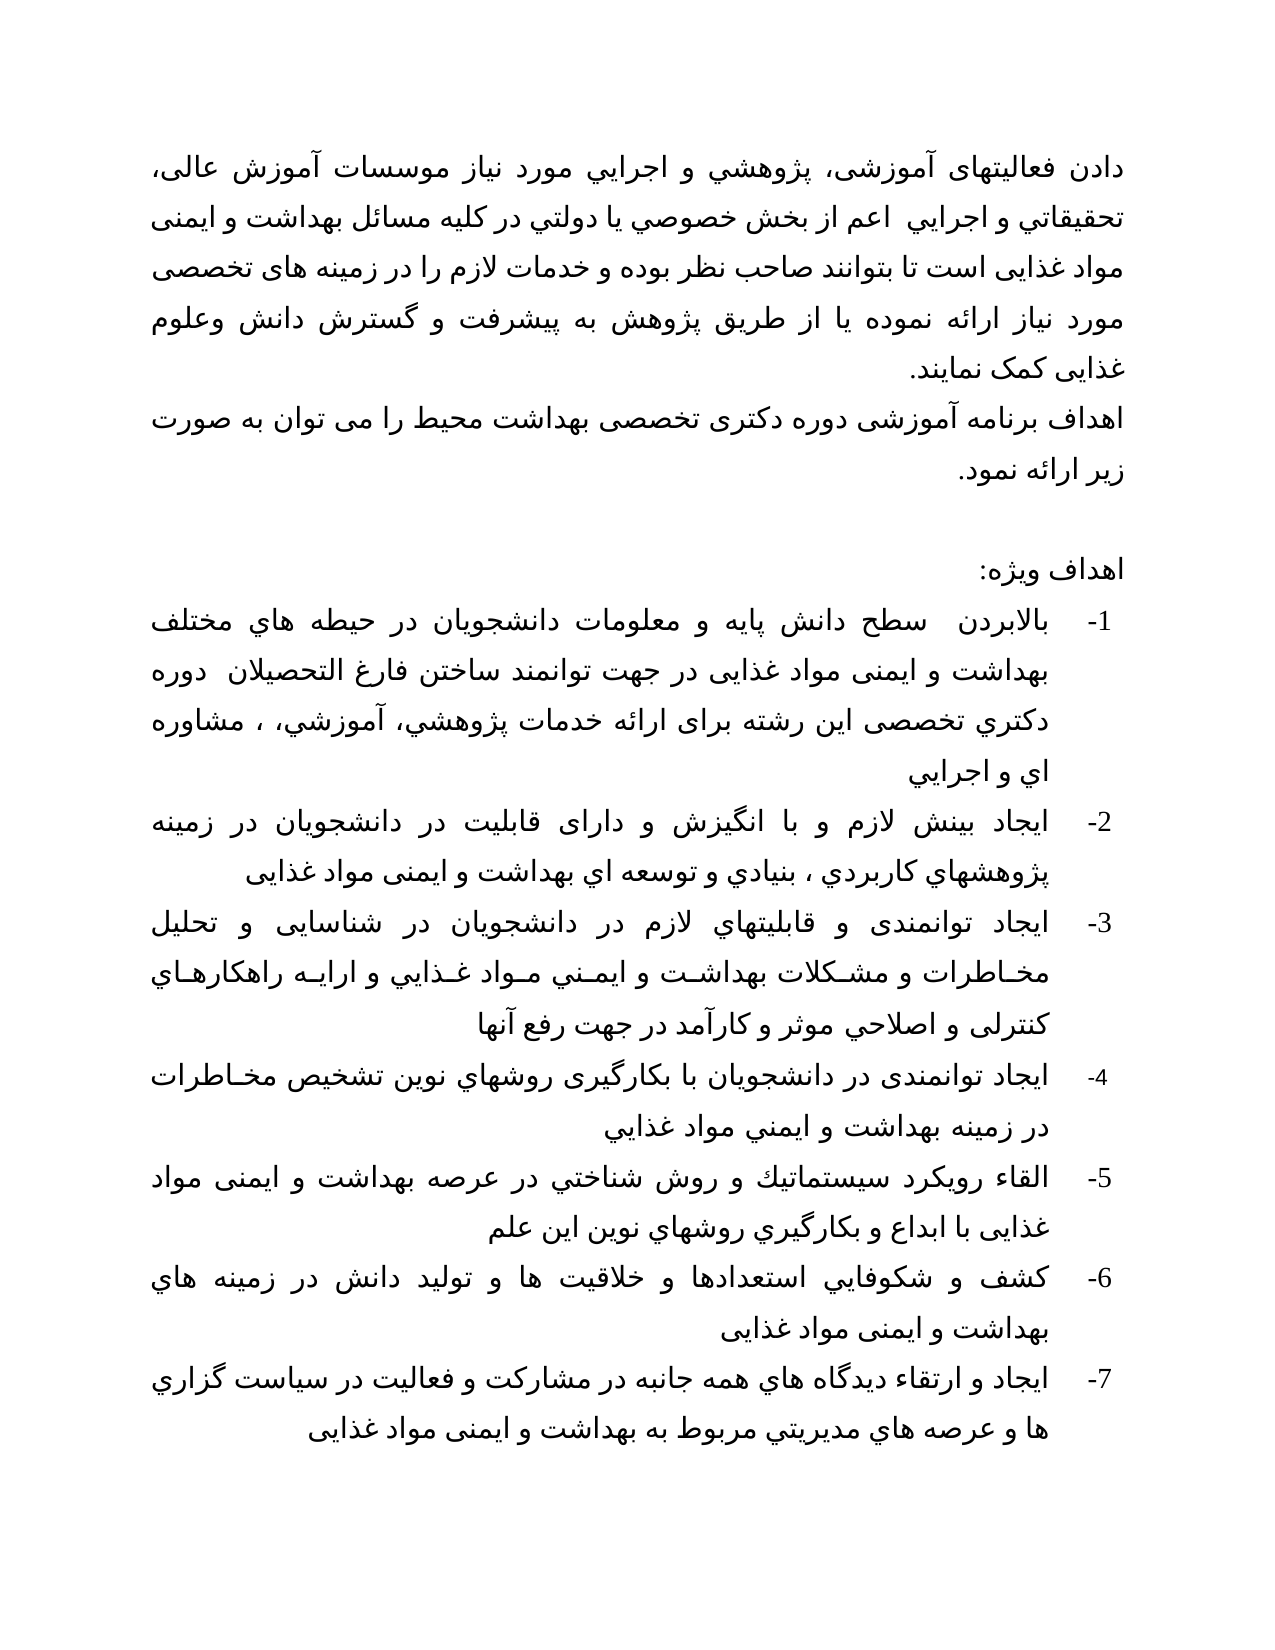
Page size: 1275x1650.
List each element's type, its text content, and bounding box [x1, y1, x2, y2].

text اهداف ويژه: [150, 552, 1125, 586]
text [150, 150, 1125, 385]
list بالابردن سطح دانش پايه و معلومات دانشجويان در حیطه هاي مختلف بهداشت و ایمنی مواد غذایی در جهت توانمند ساختن فارغ التحصیلان دوره دكتري تخصصی این رشته برای ارائه خدمات پژوهشي، آموزشي، ، مشاوره اي و اجرايي [150, 603, 1087, 787]
text اهداف برنامه آموزشی دوره دکتری تخصصی بهداشت محيط را می توان به صورت زير ارائه نمود. [150, 402, 1125, 485]
list ايجاد بينش لازم و با انگيزش و دارای قابليت در دانشجويان در زمينه پژوهشهاي كاربردي ، بنيادي و توسعه اي بهداشت و ایمنی مواد غذایی [150, 804, 1087, 888]
list ايجاد توانمندی و قابليتهاي لازم در دانشجویان در شناسایی و تحلیل مخاطرات و مشکلات بهداشت و ايمني مواد غذايي و ارایه راهکارهاي کنترلی و اصلاحي موثر و كارآمد در جهت رفع آنها [150, 905, 1087, 1041]
list ايجاد و ارتقاء ديدگاه هاي همه جانبه در مشاركت و فعاليت در سياست گزاري ها و عرصه هاي مديريتي مربوط به بهداشت و ایمنی مواد غذایی [150, 1361, 1087, 1445]
list ایجاد توانمندی در دانشجویان با بکارگیری روشهاي نوين تشخيص مخاطرات در زمينه بهداشت و ايمني مواد غذايي [150, 1058, 1087, 1143]
list القاء رويكرد سيستماتيك و روش شناختي در عرصه بهداشت و ایمنی مواد غذایی با ابداع و بكارگيري روشهاي نوین این علم [150, 1160, 1087, 1244]
list كشف و شكوفايي استعدادها و خلاقيت ها و توليد دانش در زمينه هاي بهداشت و ایمنی مواد غذایی [150, 1261, 1087, 1344]
